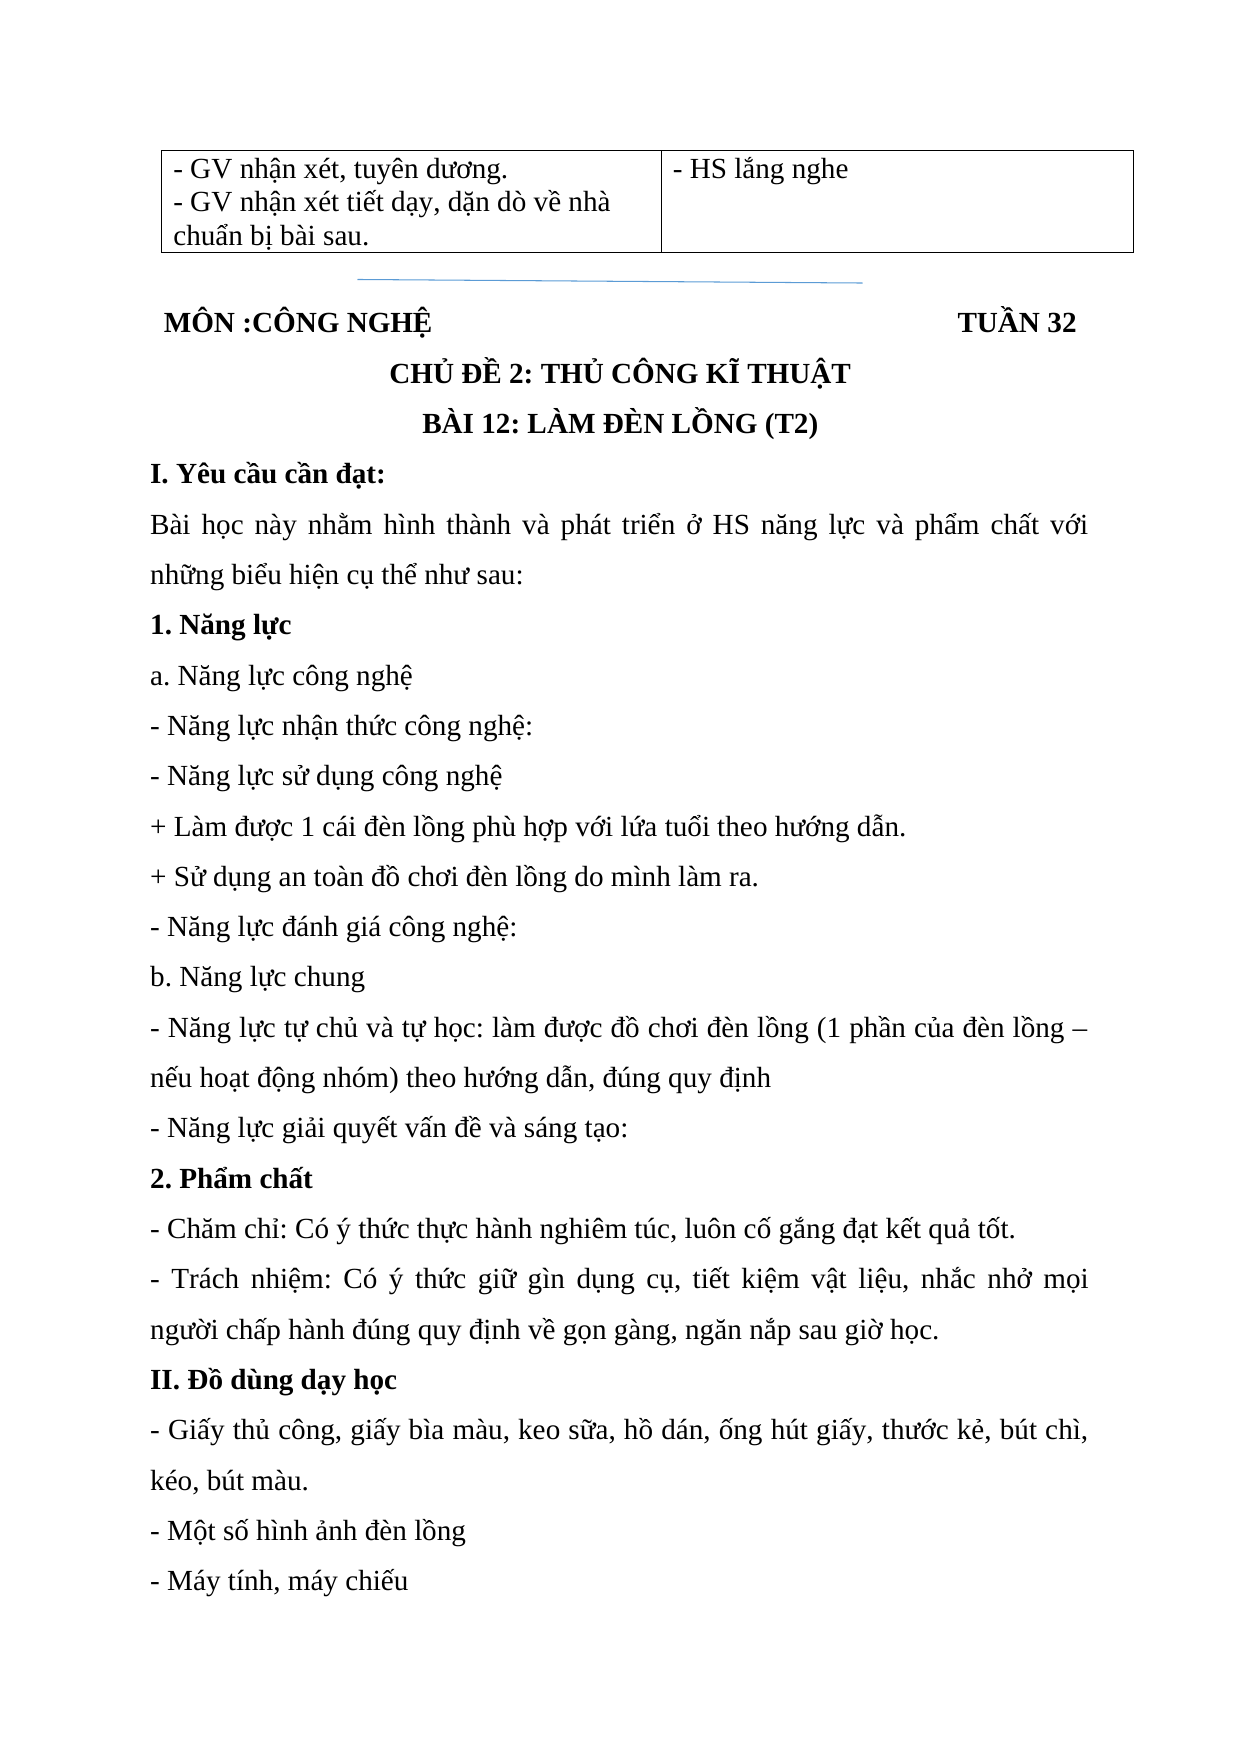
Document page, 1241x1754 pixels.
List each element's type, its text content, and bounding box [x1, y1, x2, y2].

text + Sử dụng an toàn đồ chơi đèn lồng do mình làm ra. [150, 859, 1090, 892]
text I. Yêu cầu cần đạt: [150, 456, 1090, 490]
text MÔN :CÔNG NGHỆ TUẦN 32 [150, 306, 1090, 339]
text a. Năng lực công nghệ [150, 658, 1090, 691]
text - Chăm chỉ: Có ý thức thực hành nghiêm túc, luôn cố gắng đạt kết quả tốt. [150, 1211, 1090, 1245]
text - Một số hình ảnh đèn lồng [150, 1513, 1090, 1547]
text CHỦ ĐỀ 2: THỦ CÔNG KĨ THUẬT [150, 356, 1090, 389]
text - Năng lực tự chủ và tự học: làm được đồ chơi đèn lồng (1 phần của đèn lồng – nếu hoạt động nhóm) theo hướng dẫn, đúng quy định [150, 1010, 1090, 1094]
text BÀI 12: LÀM ĐÈN LỒNG (T2) [150, 406, 1090, 440]
text - Máy tính, máy chiếu [150, 1563, 1090, 1597]
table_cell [162, 151, 661, 252]
text - Năng lực nhận thức công nghệ: [150, 708, 1090, 742]
text - Giấy thủ công, giấy bìa màu, keo sữa, hồ dán, ống hút giấy, thước kẻ, bút chì, kéo, bút màu. [150, 1412, 1090, 1496]
text b. Năng lực chung [150, 959, 1090, 993]
text 1. Năng lực [150, 607, 1090, 641]
text 2. Phẩm chất [150, 1161, 1090, 1194]
text II. Đồ dùng dạy học [150, 1362, 1090, 1396]
text Bài học này nhằm hình thành và phát triển ở HS năng lực và phẩm chất với những biểu hiện cụ thể như sau: [150, 507, 1090, 591]
text - Trách nhiệm: Có ý thức giữ gìn dụng cụ, tiết kiệm vật liệu, nhắc nhở mọi người chấp hành đúng quy định về gọn gàng, ngăn nắp sau giờ học. [150, 1261, 1090, 1345]
text - Năng lực sử dụng công nghệ [150, 758, 1090, 792]
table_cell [662, 151, 1133, 252]
text - Năng lực giải quyết vấn đề và sáng tạo: [150, 1111, 1090, 1144]
text - Năng lực đánh giá công nghệ: [150, 909, 1090, 943]
text + Làm được 1 cái đèn lồng phù hợp với lứa tuổi theo hướng dẫn. [150, 809, 1090, 842]
